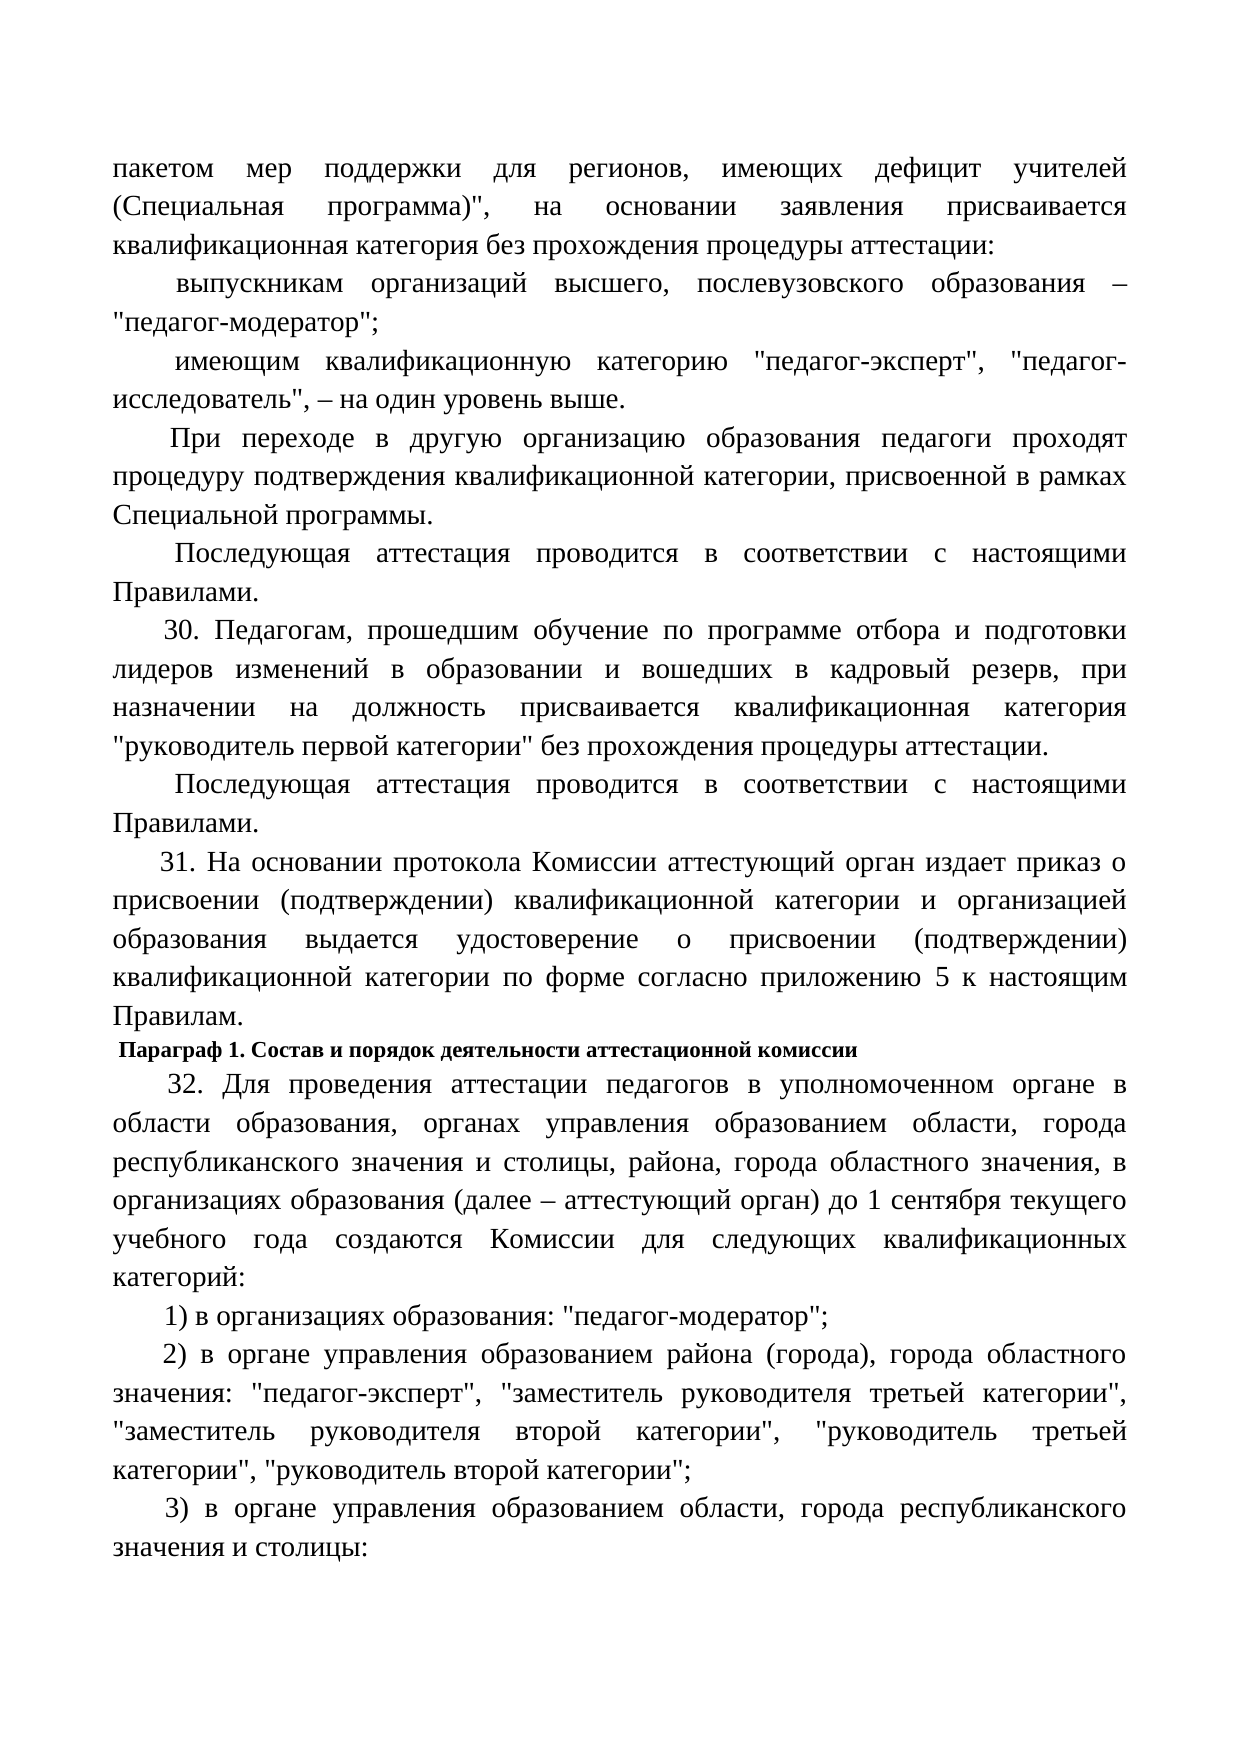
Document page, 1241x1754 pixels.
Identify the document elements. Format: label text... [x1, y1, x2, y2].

text 3) в органе управления образованием области, города республиканского значения и столицы: [112, 1491, 1128, 1563]
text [112, 150, 1128, 261]
text 2) в органе управления образованием района (города), города областного значения: "педагог-эксперт", "заместитель руководителя третьей категории", "заместитель руководителя второй категории", "руководитель третьей категории", "руководитель второй категории"; [112, 1336, 1128, 1486]
text 1) в организациях образования: "педагог-модератор"; [112, 1298, 1128, 1331]
text При переходе в другую организацию образования педагоги проходят процедуру подтверждения квалификационной категории, присвоенной в рамках Специальной программы. [112, 420, 1128, 530]
text Последующая аттестация проводится в соответствии с настоящими Правилами. [112, 535, 1128, 607]
text 31. На основании протокола Комиссии аттестующий орган издает приказ о присвоении (подтверждении) квалификационной категории и организацией образования выдается удостоверение о присвоении (подтверждении) квалификационной категории по форме согласно приложению 5 к настоящим Правилам. [112, 844, 1128, 1031]
text Параграф 1. Состав и порядок деятельности аттестационной комиссии [112, 1036, 1128, 1063]
text 32. Для проведения аттестации педагогов в уполномоченном органе в области образования, органах управления образованием области, города республиканского значения и столицы, района, города областного значения, в организациях образования (далее – аттестующий орган) до 1 сентября текущего учебного года создаются Комиссии для следующих квалификационных категорий: [112, 1067, 1128, 1293]
text имеющим квалификационную категорию "педагог-эксперт", "педагог-исследователь", – на один уровень выше. [112, 343, 1128, 415]
text выпускникам организаций высшего, послевузовского образования – "педагог-модератор"; [112, 266, 1128, 338]
text Последующая аттестация проводится в соответствии с настоящими Правилами. [112, 767, 1128, 839]
text 30. Педагогам, прошедшим обучение по программе отбора и подготовки лидеров изменений в образовании и вошедших в кадровый резерв, при назначении на должность присваивается квалификационная категория "руководитель первой категории" без прохождения процедуры аттестации. [112, 612, 1128, 762]
